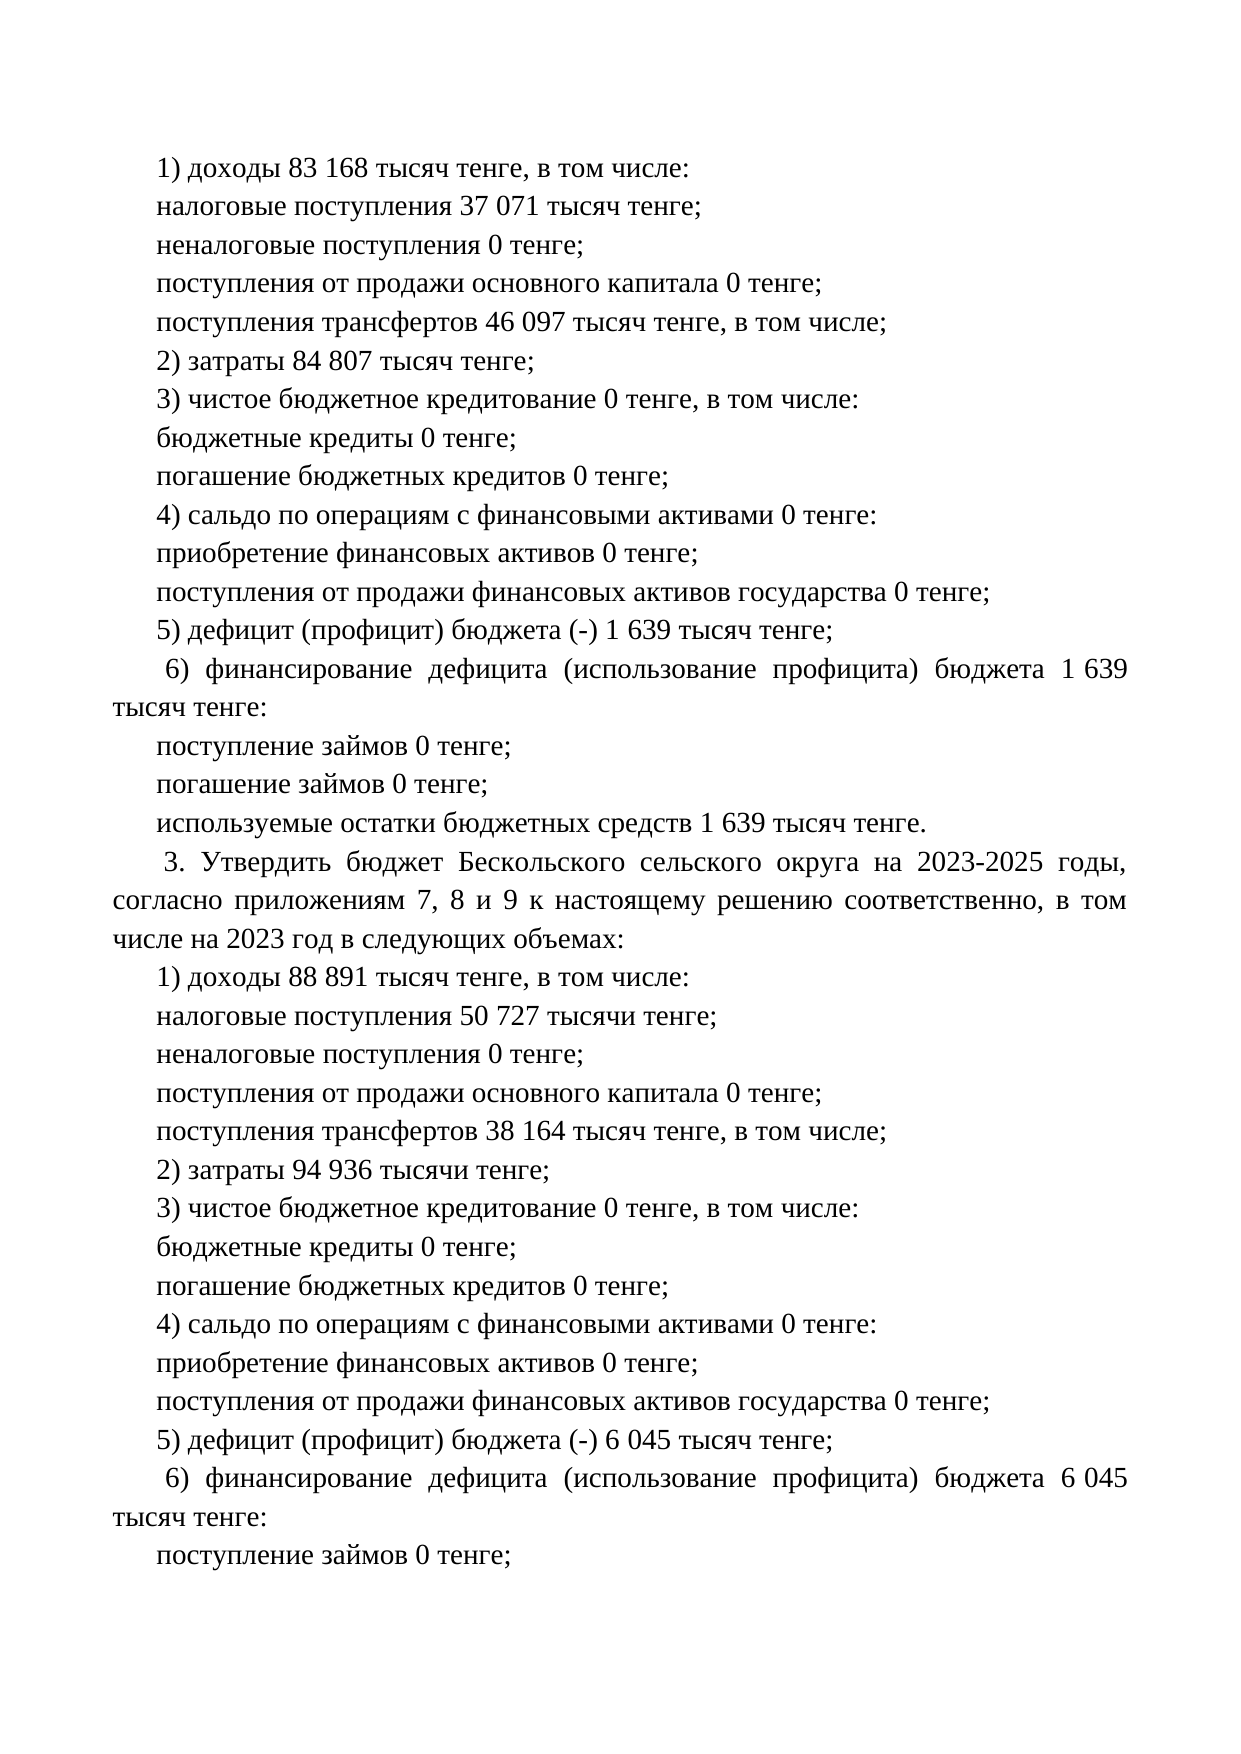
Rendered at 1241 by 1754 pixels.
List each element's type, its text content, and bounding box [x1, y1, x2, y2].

text приобретение финансовых активов 0 тенге; [112, 1345, 1128, 1378]
text поступления трансфертов 38 164 тысяч тенге, в том числе; [112, 1113, 1128, 1147]
text поступления от продажи финансовых активов государства 0 тенге; [112, 574, 1128, 607]
text бюджетные кредиты 0 тенге; [112, 1229, 1128, 1263]
text поступления от продажи финансовых активов государства 0 тенге; [112, 1383, 1128, 1417]
text бюджетные кредиты 0 тенге; [112, 420, 1128, 453]
text 4) сальдо по операциям с финансовыми активами 0 тенге: [112, 497, 1128, 530]
text 3) чистое бюджетное кредитование 0 тенге, в том числе: [112, 381, 1128, 415]
text поступление займов 0 тенге; [112, 728, 1128, 762]
text неналоговые поступления 0 тенге; [112, 1036, 1128, 1070]
text 2) затраты 84 807 тысяч тенге; [112, 343, 1128, 376]
text погашение бюджетных кредитов 0 тенге; [112, 458, 1128, 492]
text 5) дефицит (профицит) бюджета (-) 6 045 тысяч тенге; [112, 1422, 1128, 1455]
text поступление займов 0 тенге; [112, 1537, 1128, 1571]
text погашение бюджетных кредитов 0 тенге; [112, 1268, 1128, 1301]
text 4) сальдо по операциям с финансовыми активами 0 тенге: [112, 1306, 1128, 1340]
text 6) финансирование дефицита (использование профицита) бюджета 1 639 тысяч тенге: [112, 651, 1128, 723]
text 1) доходы 88 891 тысяч тенге, в том числе: [112, 959, 1128, 993]
text налоговые поступления 37 071 тысяч тенге; [112, 188, 1128, 222]
text неналоговые поступления 0 тенге; [112, 227, 1128, 261]
text 6) финансирование дефицита (использование профицита) бюджета 6 045 тысяч тенге: [112, 1460, 1128, 1532]
text 2) затраты 94 936 тысячи тенге; [112, 1152, 1128, 1186]
text поступления трансфертов 46 097 тысяч тенге, в том числе; [112, 304, 1128, 338]
text приобретение финансовых активов 0 тенге; [112, 535, 1128, 569]
text поступления от продажи основного капитала 0 тенге; [112, 1075, 1128, 1108]
text 3. Утвердить бюджет Бескольского сельского округа на 2023-2025 годы, согласно приложениям 7, 8 и 9 к настоящему решению соответственно, в том числе на 2023 год в следующих объемах: [112, 844, 1128, 954]
text налоговые поступления 50 727 тысячи тенге; [112, 998, 1128, 1031]
text 3) чистое бюджетное кредитование 0 тенге, в том числе: [112, 1191, 1128, 1224]
text используемые остатки бюджетных средств 1 639 тысяч тенге. [112, 805, 1128, 839]
text поступления от продажи основного капитала 0 тенге; [112, 266, 1128, 299]
text 1) доходы 83 168 тысяч тенге, в том числе: [112, 150, 1128, 183]
text 5) дефицит (профицит) бюджета (-) 1 639 тысяч тенге; [112, 612, 1128, 646]
text погашение займов 0 тенге; [112, 767, 1128, 800]
